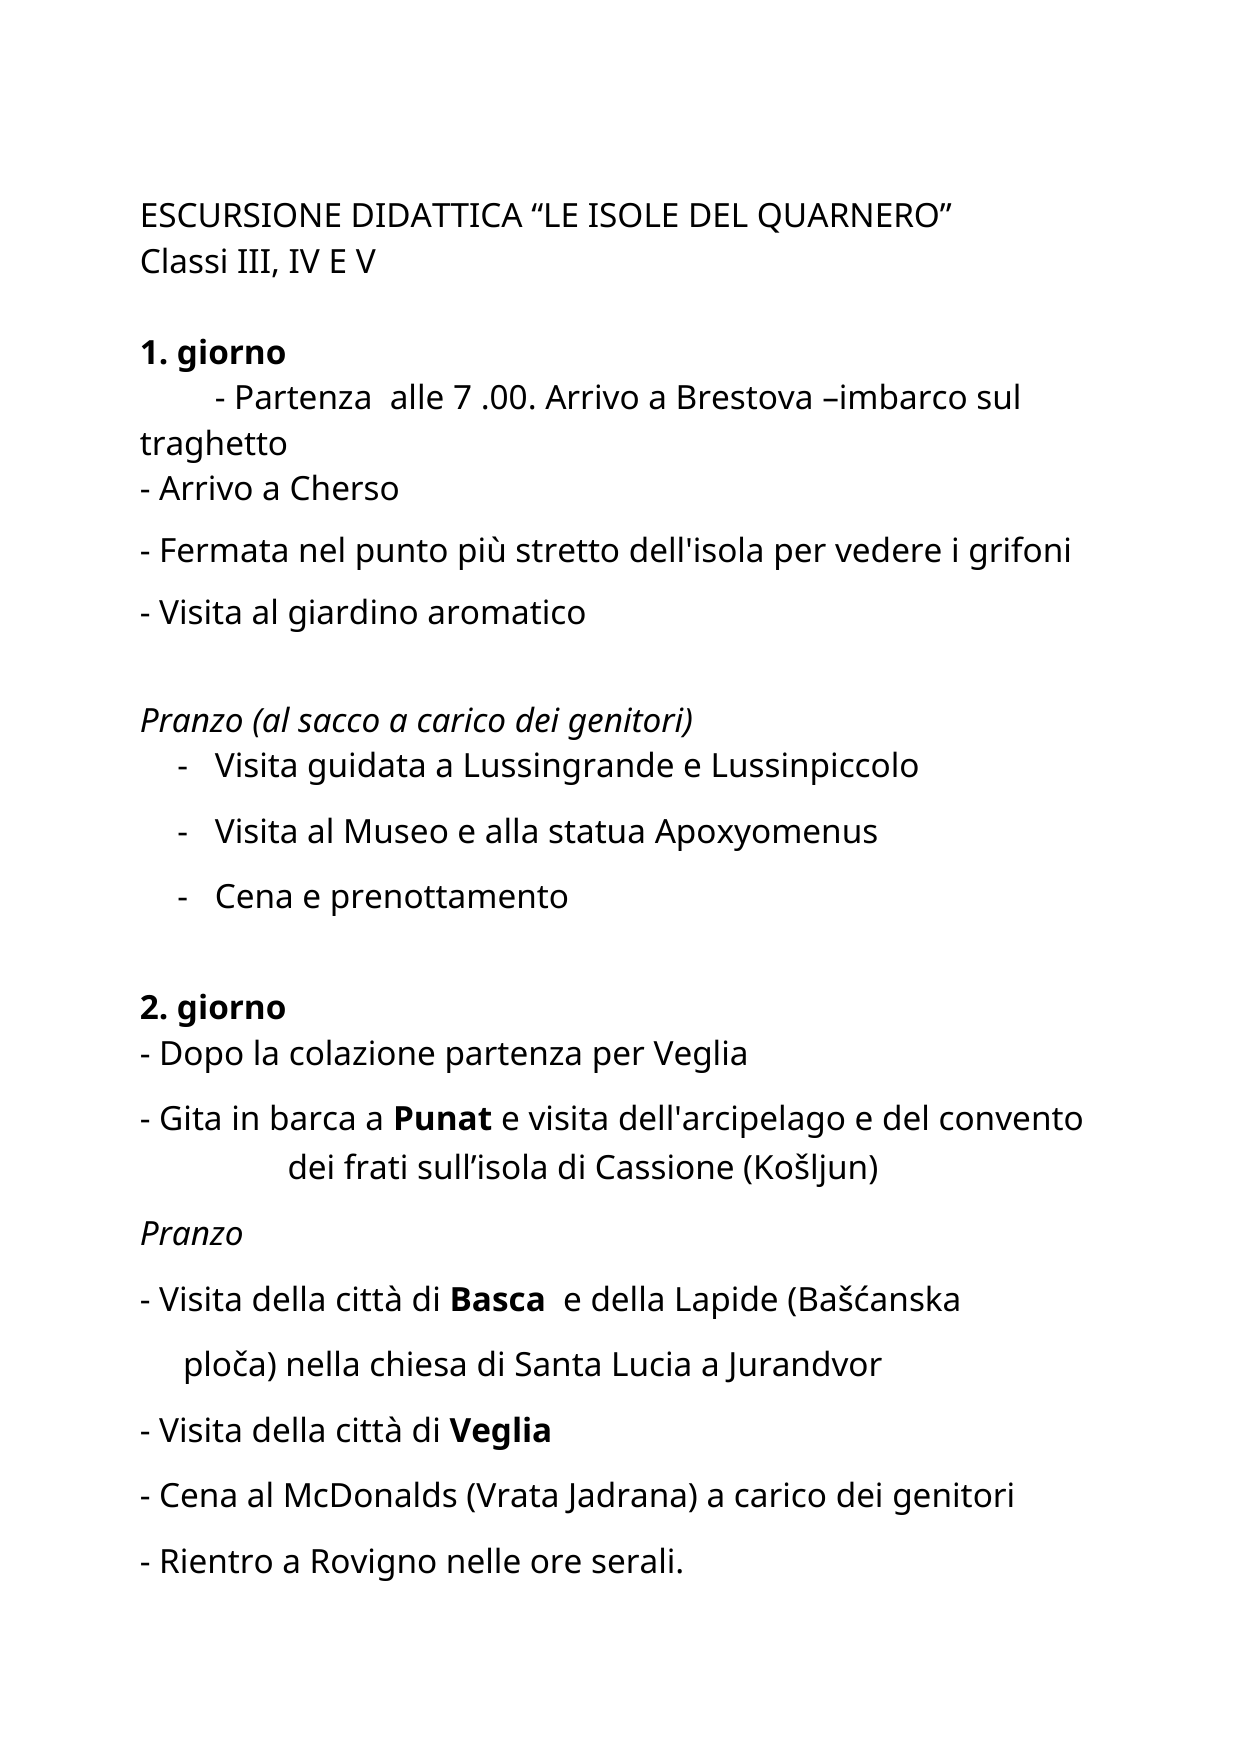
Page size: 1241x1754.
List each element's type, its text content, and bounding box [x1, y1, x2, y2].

text - Rientro a Rovigno nelle ore serali. [139, 1538, 1123, 1583]
text ESCURSIONE DIDATTICA “LE ISOLE DEL QUARNERO” [139, 192, 1123, 238]
text 1. giorno [139, 328, 1123, 374]
list Visita guidata a Lussingrande e Lussinpiccolo [177, 742, 1123, 787]
text - Visita al giardino aromatico [139, 589, 1123, 634]
text - Gita in barca a Punat e visita dell'arcipelago e del convento dei frati sull’isola di Cassione (Košljun) [139, 1095, 1123, 1189]
text - Fermata nel punto più stretto dell'isola per vedere i grifoni [139, 527, 1123, 572]
text Pranzo [139, 1210, 1123, 1255]
text - Visita della città di Veglia [139, 1407, 1123, 1452]
text Pranzo (al sacco a carico dei genitori) [139, 696, 1123, 742]
text - Arrivo a Cherso [139, 465, 1123, 510]
text Classi III, IV E V [139, 238, 1123, 283]
text - Cena al McDonalds (Vrata Jadrana) a carico dei genitori [139, 1472, 1123, 1518]
text - Partenza alle 7 .00. Arrivo a Brestova –imbarco sul traghetto [139, 374, 1123, 465]
text 2. giorno [139, 984, 1123, 1029]
list Cena e prenottamento [177, 873, 1123, 918]
list Visita al Museo e alla statua Apoxyomenus [177, 807, 1123, 853]
text ploča) nella chiesa di Santa Lucia a Jurandvor [139, 1341, 1123, 1386]
text - Visita della città di Basca e della Lapide (Bašćanska [139, 1275, 1123, 1321]
text - Dopo la colazione partenza per Veglia [139, 1029, 1123, 1075]
